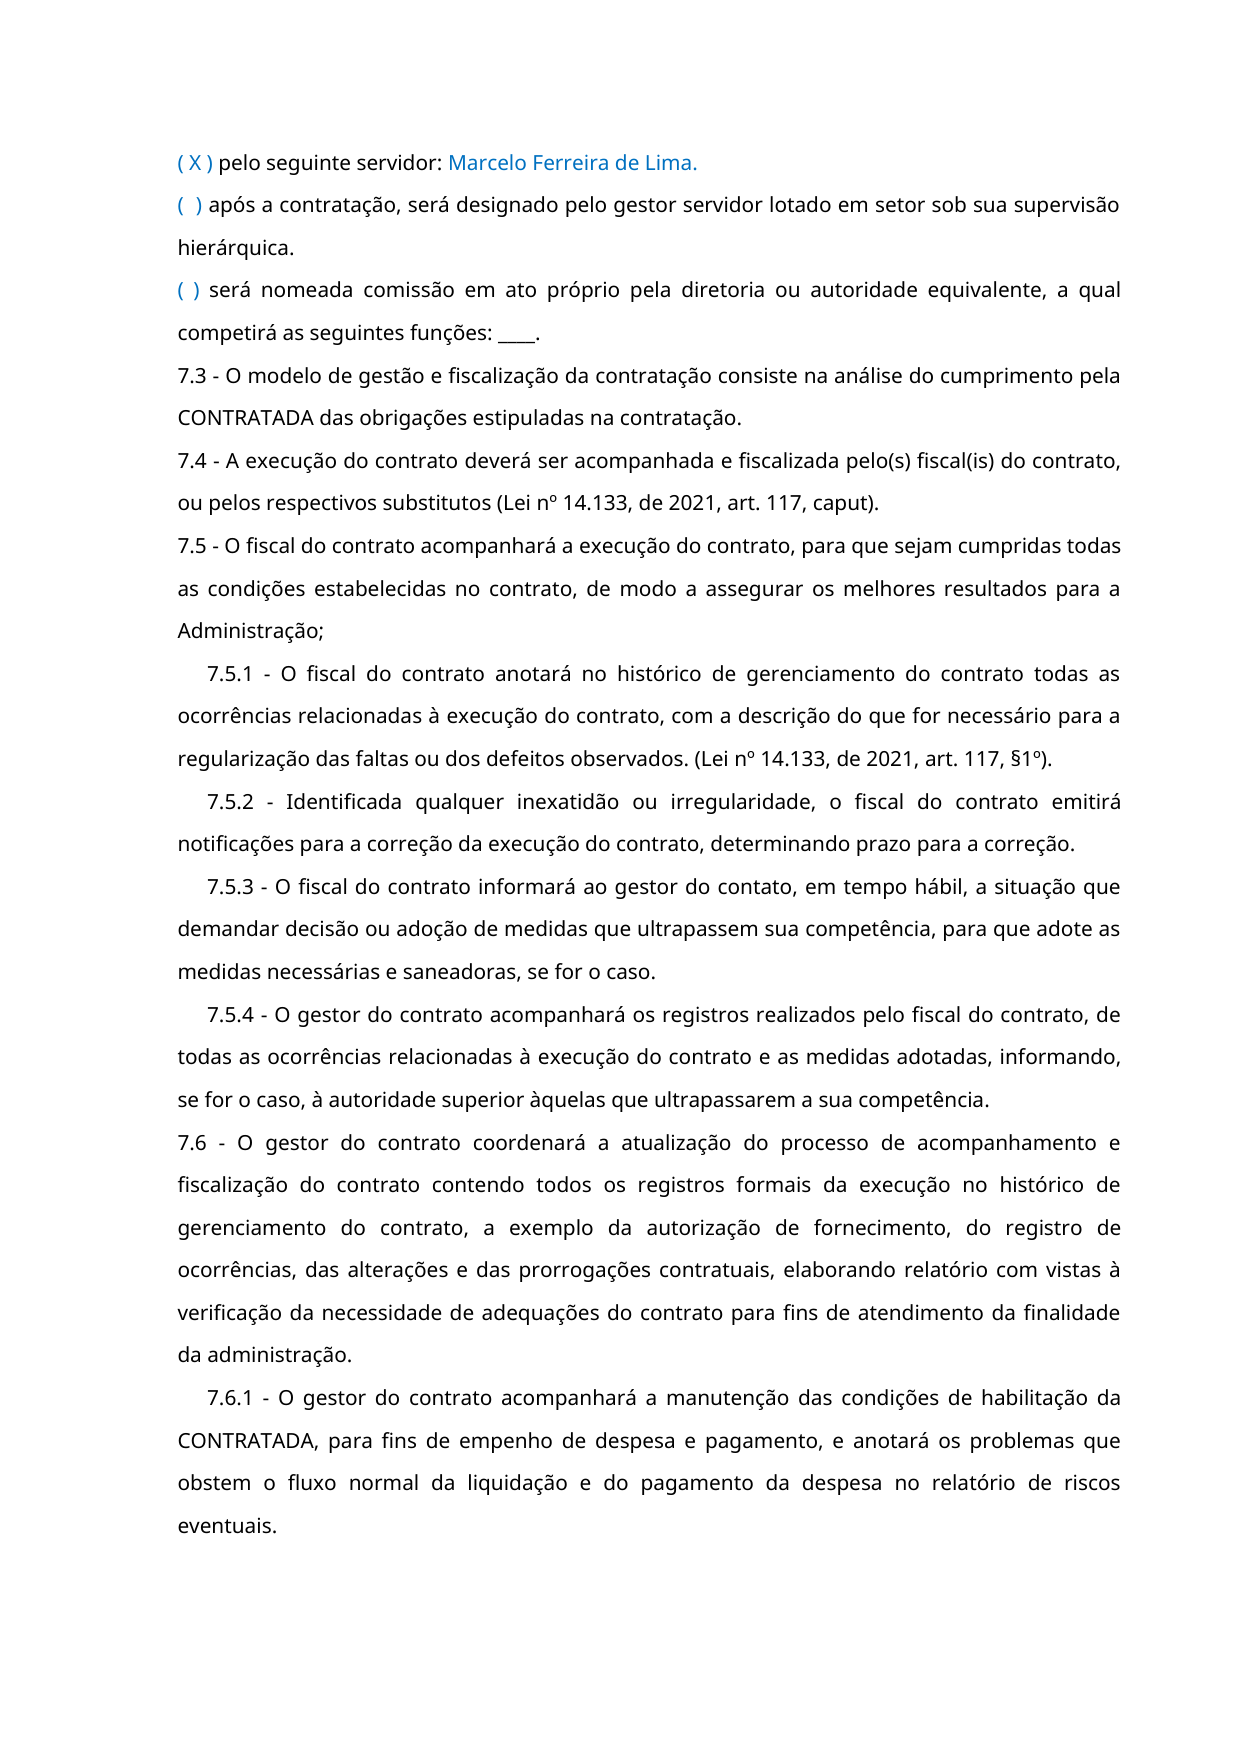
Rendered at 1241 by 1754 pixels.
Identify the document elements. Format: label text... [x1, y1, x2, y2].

text 7.6 - O gestor do contrato coordenará a atualização do processo de acompanhamento e fiscalização do contrato contendo todos os registros formais da execução no histórico de gerenciamento do contrato, a exemplo da autorização de fornecimento, do registro de ocorrências, das alterações e das prorrogações contratuais, elaborando relatório com vistas à verificação da necessidade de adequações do contrato para fins de atendimento da finalidade da administração. [177, 1128, 1122, 1369]
text ( ) será nomeada comissão em ato próprio pela diretoria ou autoridade equivalente, a qual competirá as seguintes funções: ____. [177, 276, 1122, 347]
text 7.5.2 - Identificada qualquer inexatidão ou irregularidade, o fiscal do contrato emitirá notificações para a correção da execução do contrato, determinando prazo para a correção. [177, 787, 1122, 858]
text ( X ) pelo seguinte servidor: Marcelo Ferreira de Lima. [177, 148, 1122, 176]
text 7.4 - A execução do contrato deverá ser acompanhada e fiscalizada pelo(s) fiscal(is) do contrato, ou pelos respectivos substitutos (Lei nº 14.133, de 2021, art. 117, caput). [177, 446, 1122, 517]
text 7.5 - O fiscal do contrato acompanhará a execução do contrato, para que sejam cumpridas todas as condições estabelecidas no contrato, de modo a assegurar os melhores resultados para a Administração; [177, 531, 1122, 645]
text 7.6.1 - O gestor do contrato acompanhará a manutenção das condições de habilitação da CONTRATADA, para fins de empenho de despesa e pagamento, e anotará os problemas que obstem o fluxo normal da liquidação e do pagamento da despesa no relatório de riscos eventuais. [177, 1383, 1122, 1539]
text 7.5.3 - O fiscal do contrato informará ao gestor do contato, em tempo hábil, a situação que demandar decisão ou adoção de medidas que ultrapassem sua competência, para que adote as medidas necessárias e saneadoras, se for o caso. [177, 872, 1122, 986]
text ( ) após a contratação, será designado pelo gestor servidor lotado em setor sob sua supervisão hierárquica. [177, 190, 1122, 261]
text 7.5.1 - O fiscal do contrato anotará no histórico de gerenciamento do contrato todas as ocorrências relacionadas à execução do contrato, com a descrição do que for necessário para a regularização das faltas ou dos defeitos observados. (Lei nº 14.133, de 2021, art. 117, §1º). [177, 659, 1122, 773]
text 7.3 - O modelo de gestão e fiscalização da contratação consiste na análise do cumprimento pela CONTRATADA das obrigações estipuladas na contratação. [177, 361, 1122, 432]
text 7.5.4 - O gestor do contrato acompanhará os registros realizados pelo fiscal do contrato, de todas as ocorrências relacionadas à execução do contrato e as medidas adotadas, informando, se for o caso, à autoridade superior àquelas que ultrapassarem a sua competência. [177, 1000, 1122, 1113]
